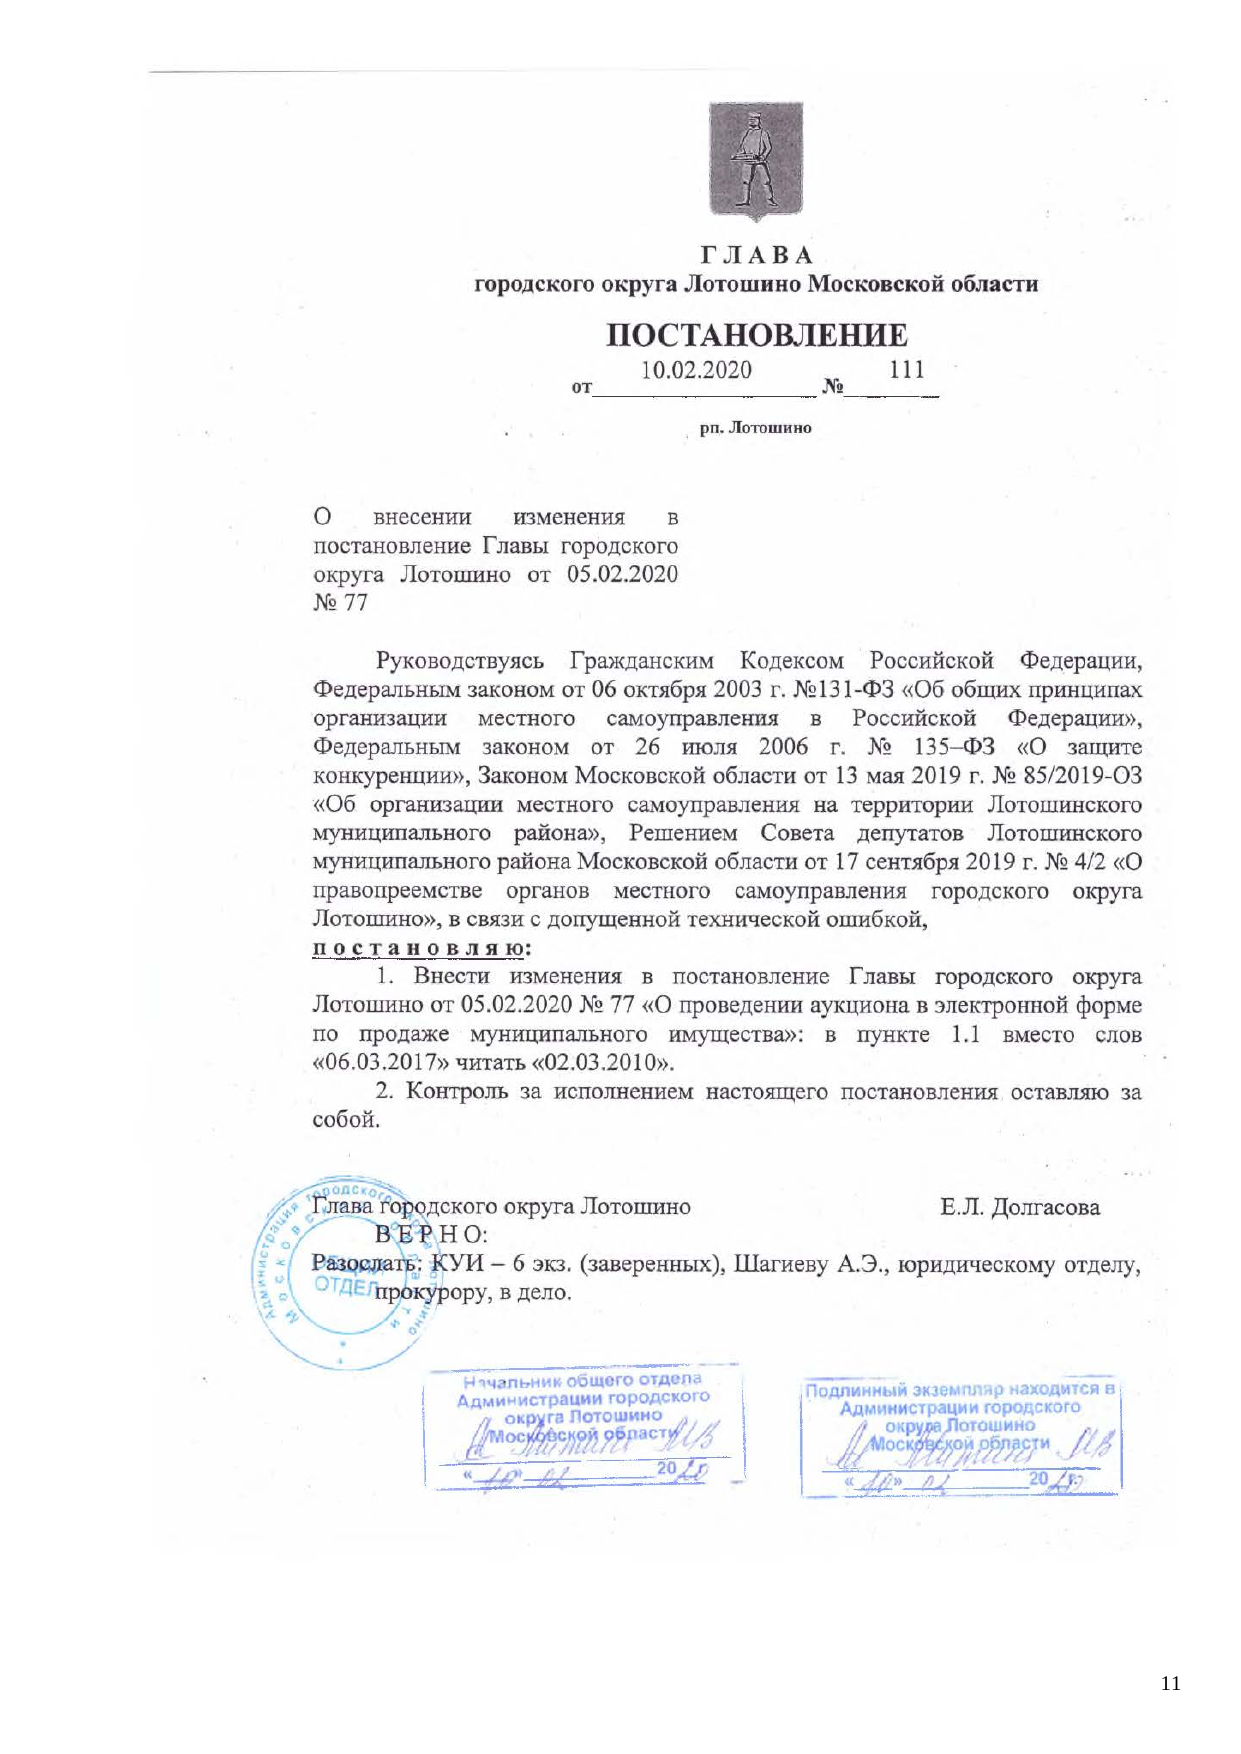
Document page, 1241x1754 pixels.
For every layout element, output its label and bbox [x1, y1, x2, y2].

picture [118, 59, 1181, 1563]
